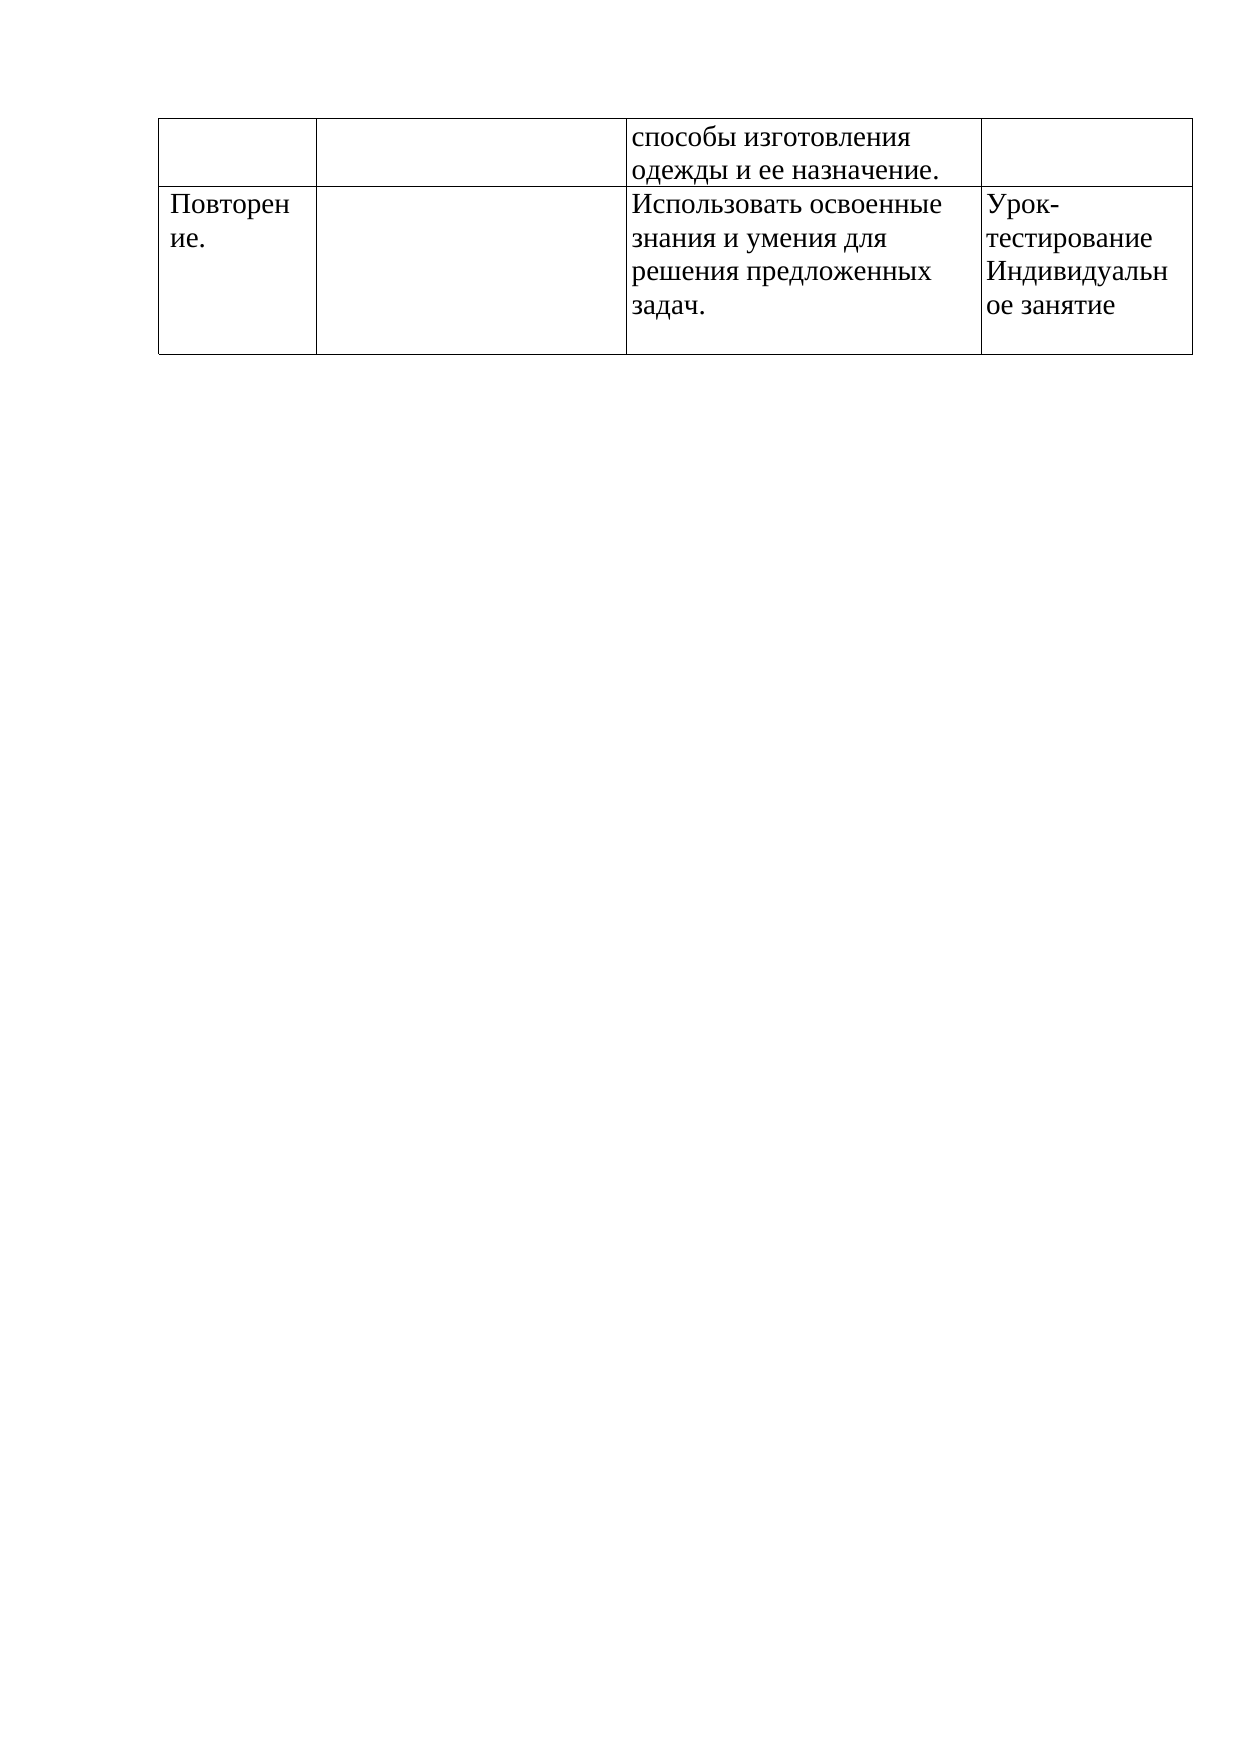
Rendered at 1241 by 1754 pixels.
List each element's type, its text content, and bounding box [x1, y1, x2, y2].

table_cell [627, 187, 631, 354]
table_cell Повторение. [159, 187, 316, 354]
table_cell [317, 119, 626, 186]
table_cell [317, 187, 626, 354]
table_cell Урок-тестирование Индивидуальное занятие [982, 187, 1192, 354]
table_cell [627, 119, 981, 186]
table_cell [982, 119, 1192, 186]
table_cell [159, 119, 316, 186]
